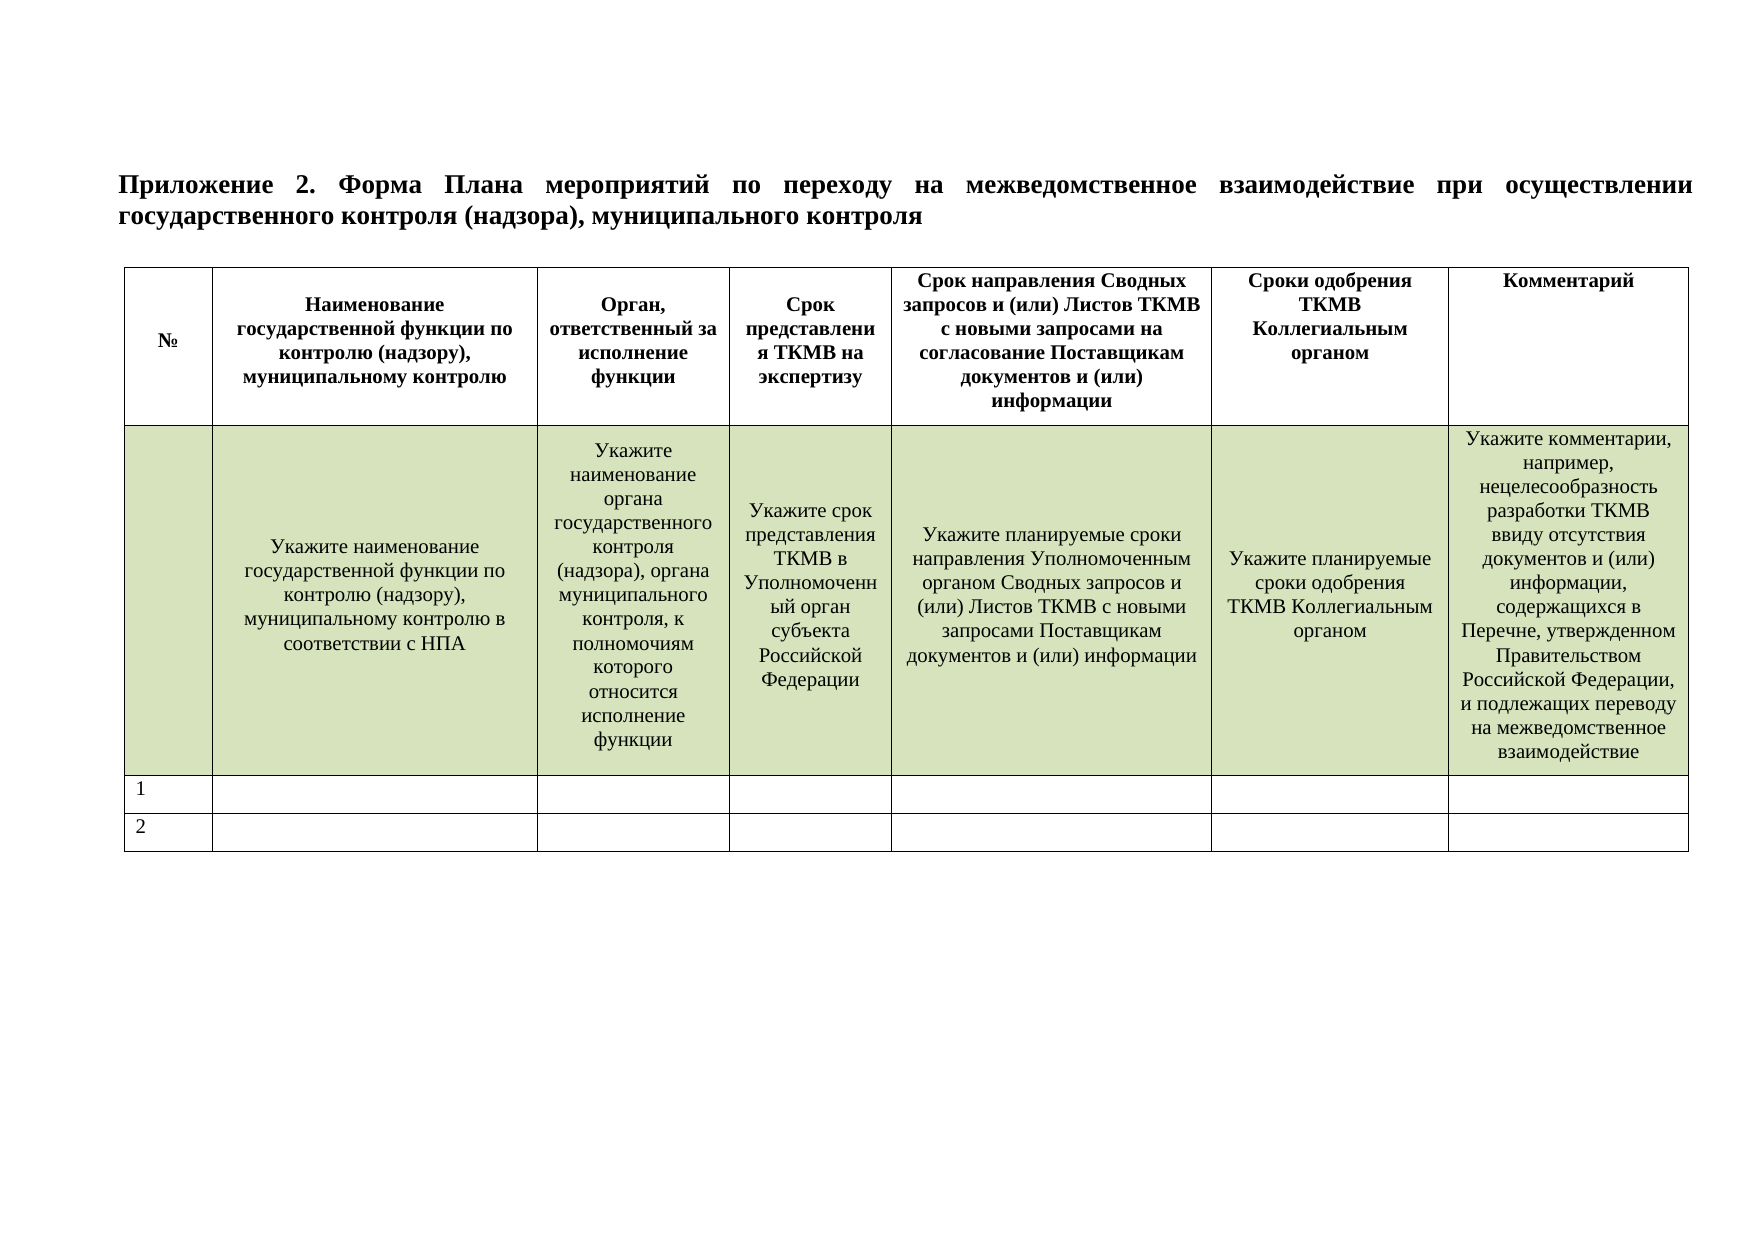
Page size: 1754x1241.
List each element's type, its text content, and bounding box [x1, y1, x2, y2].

table_header Комментарий [1449, 268, 1688, 425]
table_header Орган, ответственный за исполнение функции [538, 268, 729, 425]
table_cell Укажите планируемые сроки направления Уполномоченным органом Сводных запросов и (или) Листов ТКМВ с новыми запросами Поставщикам документов и (или) информации [892, 426, 1211, 775]
table_cell Укажите комментарии, например, нецелесообразность разработки ТКМВ ввиду отсутствия документов и (или) информации, содержащихся в Перечне, утвержденном Правительством Российской Федерации, и подлежащих переводу на межведомственное взаимодействие [1449, 426, 1688, 775]
table_cell Укажите наименование органа государственного контроля (надзора), органа муниципального контроля, к полномочиям которого относится исполнение функции [538, 426, 729, 775]
table_header № [125, 268, 212, 425]
table_cell [730, 776, 891, 813]
table_cell [1212, 814, 1448, 851]
table_cell [892, 776, 1211, 813]
subtitle Приложение 2. Форма Плана мероприятий по переходу на межведомственное взаимодействие при осуществлении государственного контроля (надзора), муниципального контроля [118, 168, 1695, 230]
table_cell [1449, 776, 1688, 813]
table_header Наименование государственной функции по контролю (надзору), муниципальному контролю [213, 268, 537, 425]
table_cell [538, 776, 729, 813]
table_header Срок представления ТКМВ на экспертизу [730, 268, 891, 425]
table_cell 2 [125, 814, 212, 851]
table_header Сроки одобрения ТКМВ Коллегиальным органом [1212, 268, 1448, 425]
table_cell [892, 814, 1211, 851]
table_cell Укажите наименование государственной функции по контролю (надзору), муниципальному контролю в соответствии с НПА [213, 426, 537, 775]
table_cell 1 [125, 776, 212, 813]
table_cell [213, 776, 537, 813]
table_cell [538, 814, 729, 851]
table_cell [1449, 814, 1688, 851]
table_cell Укажите планируемые сроки одобрения ТКМВ Коллегиальным органом [1212, 426, 1448, 775]
table_cell [1212, 776, 1448, 813]
table_cell [730, 814, 891, 851]
table_header Срок направления Сводных запросов и (или) Листов ТКМВ с новыми запросами на согласование Поставщикам документов и (или) информации [892, 268, 1211, 425]
table_cell Укажите срок представления ТКМВ в Уполномоченный орган субъекта Российской Федерации [730, 426, 891, 775]
table_cell [213, 814, 537, 851]
table_cell [125, 426, 212, 775]
